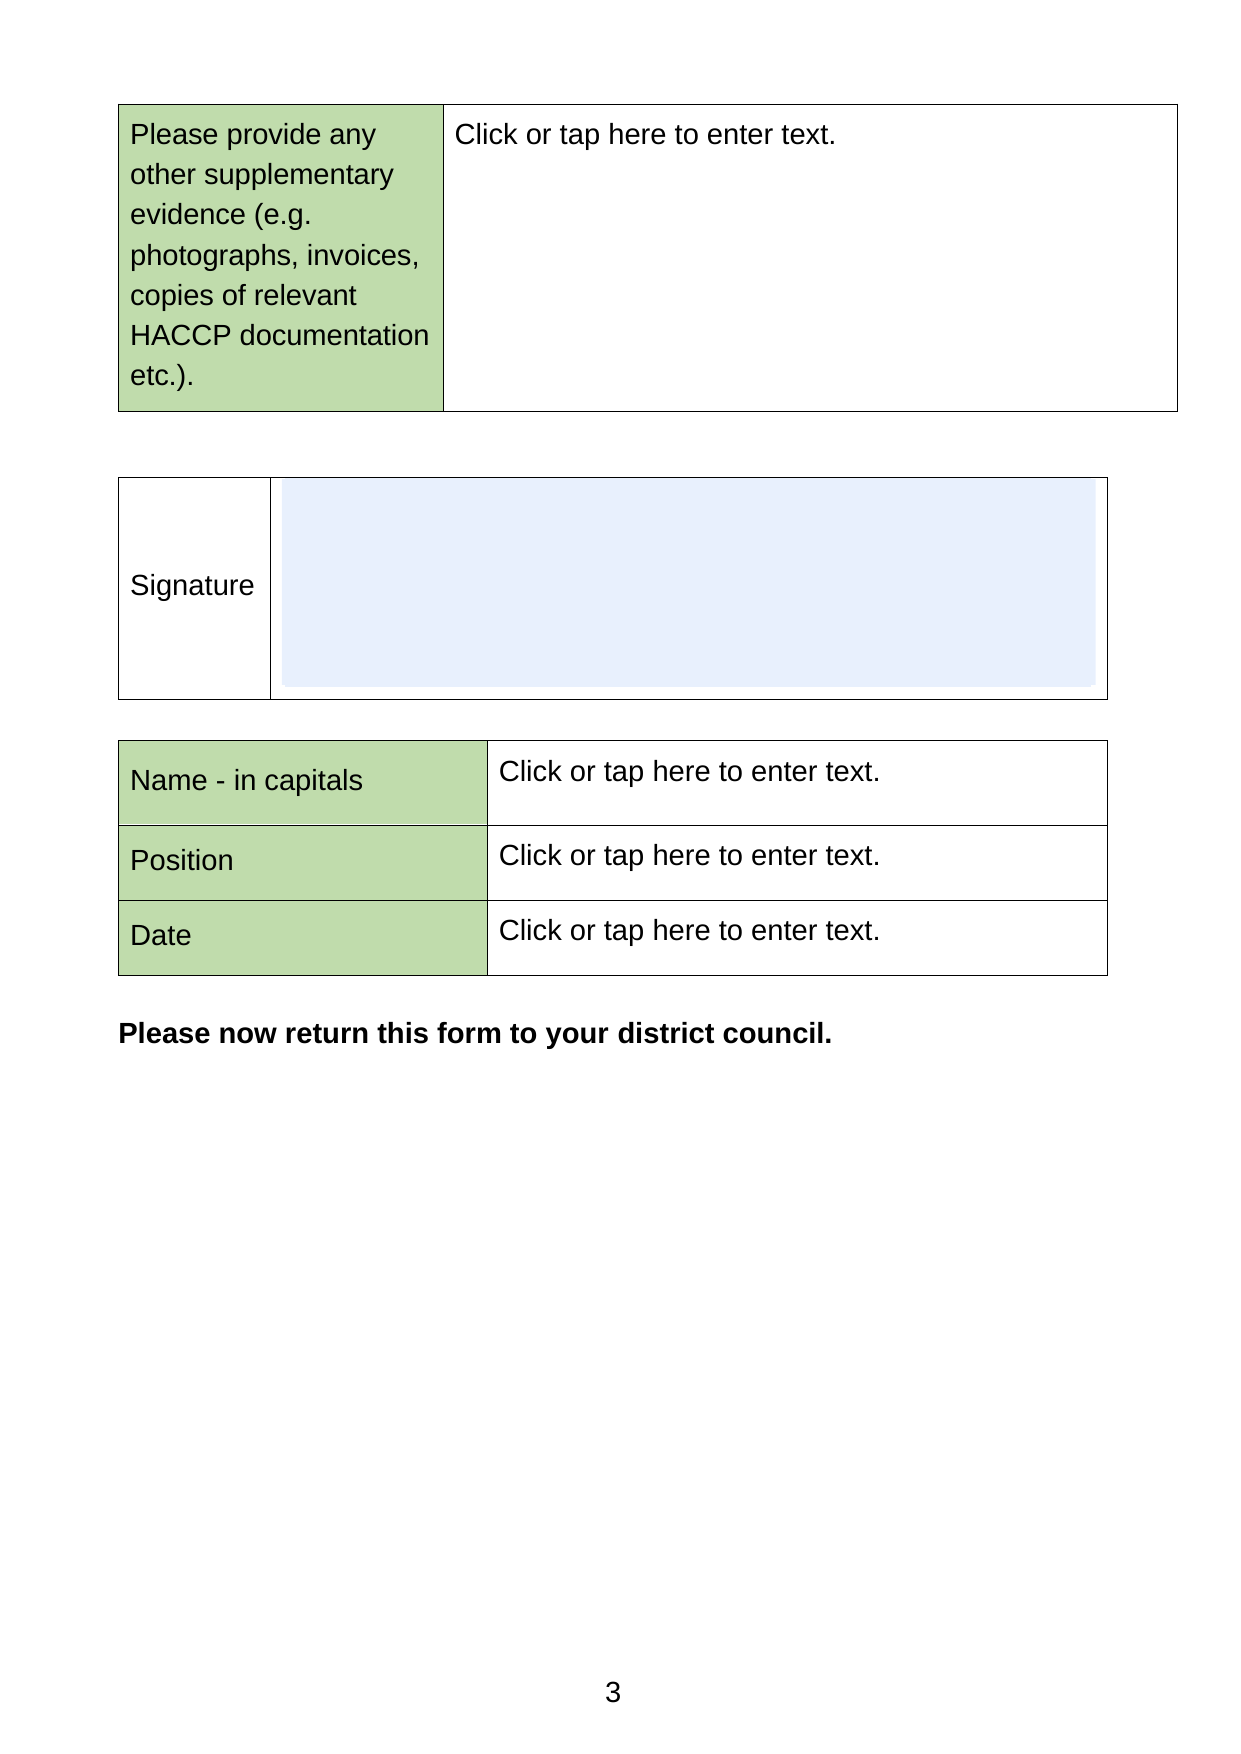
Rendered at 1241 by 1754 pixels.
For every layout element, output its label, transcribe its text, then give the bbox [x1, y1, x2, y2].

table_header Name - in capitals [119, 741, 487, 824]
text Please now return this form to your district council. [118, 976, 1107, 1050]
picture [281, 478, 1096, 687]
table_cell Position [119, 826, 487, 900]
table_header Signature [119, 478, 270, 699]
table_cell Date [119, 901, 487, 975]
table_header [271, 478, 1107, 699]
table_header Please provide any other supplementary evidence (e.g. photographs, invoices, copies of relevant HACCP documentation etc.). [119, 105, 443, 411]
